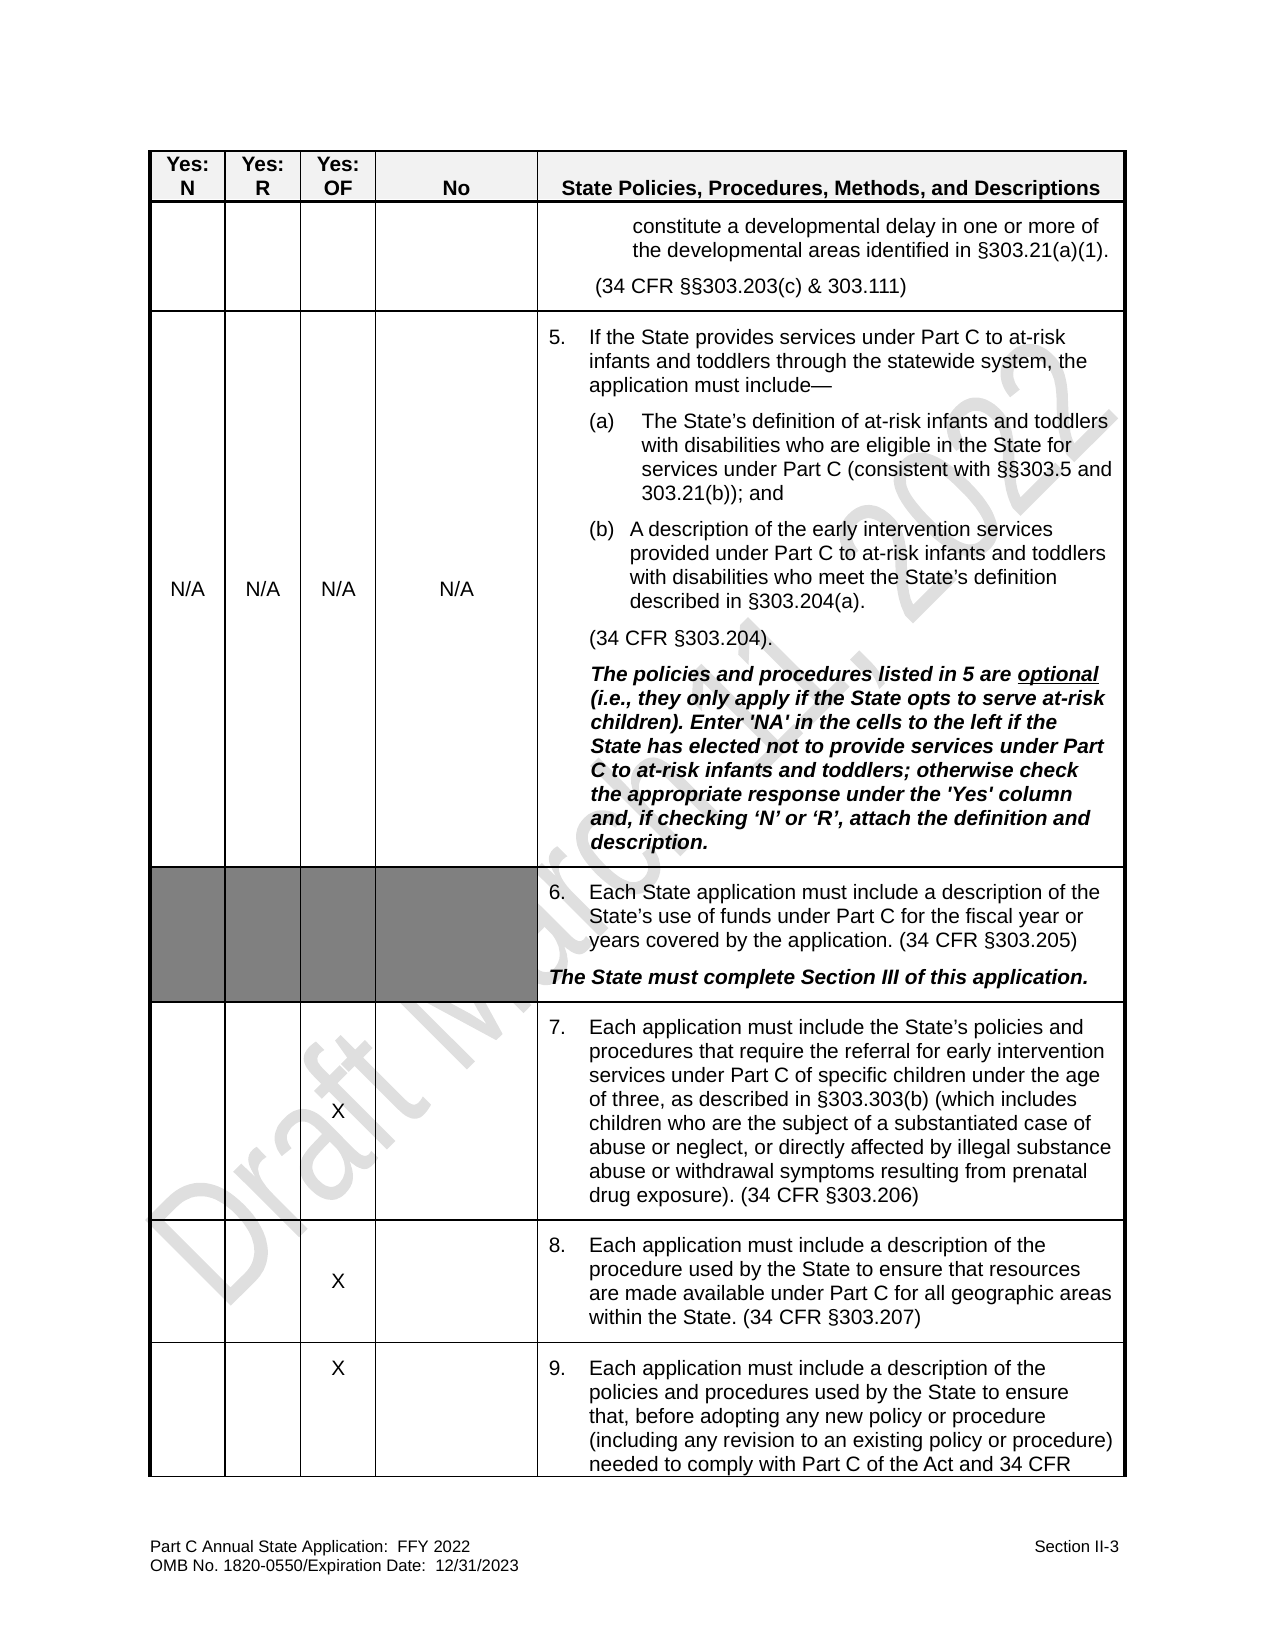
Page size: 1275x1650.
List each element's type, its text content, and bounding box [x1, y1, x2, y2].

table_header Yes: N [152, 152, 224, 199]
table_cell X [301, 1003, 375, 1219]
table_header Yes: R [226, 152, 300, 199]
table_cell 5. If the State provides services under Part C to at-risk infants and toddlers through the statewide system, the application must include— (a) The State’s definition of at-risk infants and toddlers with disabilities who are eligible in the State for services under Part C (consistent with §§303.5 and 303.21(b)); and (b) A description of the early intervention services provided under Part C to at-risk infants and toddlers with disabilities who meet the State’s definition described in §303.204(a). (34 CFR §303.204). The policies and procedures listed in 5 are optional (i.e., they only apply if the State opts to serve at-risk children). Enter 'NA' in the cells to the left if the State has elected not to provide services under Part C to at-risk infants and toddlers; otherwise check the appropriate response under the 'Yes' column and, if checking ‘N’ or ‘R’, attach the definition and description. [538, 312, 1123, 866]
table_cell [376, 1003, 537, 1219]
table_cell 6. Each State application must include a description of the State’s use of funds under Part C for the fiscal year or years covered by the application. (34 CFR §303.205) The State must complete Section III of this application. [538, 868, 1123, 1001]
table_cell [538, 203, 1123, 310]
table_cell — [376, 868, 537, 1001]
table_cell [226, 1343, 300, 1476]
table_cell N/A [376, 312, 537, 866]
table_cell [376, 1343, 537, 1476]
table_cell — [301, 868, 375, 1001]
table_cell [226, 1003, 300, 1219]
table_cell X [301, 1343, 375, 1476]
table_header State Policies, Procedures, Methods, and Descriptions [538, 152, 1123, 199]
table_cell [226, 1221, 300, 1342]
table_cell [376, 1221, 537, 1342]
table_cell N/A [226, 312, 300, 866]
table_cell — [152, 868, 224, 1001]
table_cell 7. Each application must include the State’s policies and procedures that require the referral for early intervention services under Part C of specific children under the age of three, as described in §303.303(b) (which includes children who are the subject of a substantiated case of abuse or neglect, or directly affected by illegal substance abuse or withdrawal symptoms resulting from prenatal drug exposure). (34 CFR §303.206) [538, 1003, 1123, 1219]
table_cell 8. Each application must include a description of the procedure used by the State to ensure that resources are made available under Part C for all geographic areas within the State. (34 CFR §303.207) [538, 1221, 1123, 1342]
table_header Yes: OF [301, 152, 375, 199]
table_header No [376, 152, 537, 199]
table_cell [152, 203, 224, 310]
table_cell X [301, 203, 375, 310]
table_cell [152, 1003, 224, 1219]
table_cell [152, 1343, 224, 1476]
table_cell N/A [152, 312, 224, 866]
table_cell X [301, 1221, 375, 1342]
table_cell N/A [301, 312, 375, 866]
table_cell [152, 1221, 224, 1342]
table_cell [226, 203, 300, 310]
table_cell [538, 1343, 1123, 1476]
table_cell — [226, 868, 300, 1001]
table_cell [376, 203, 537, 310]
